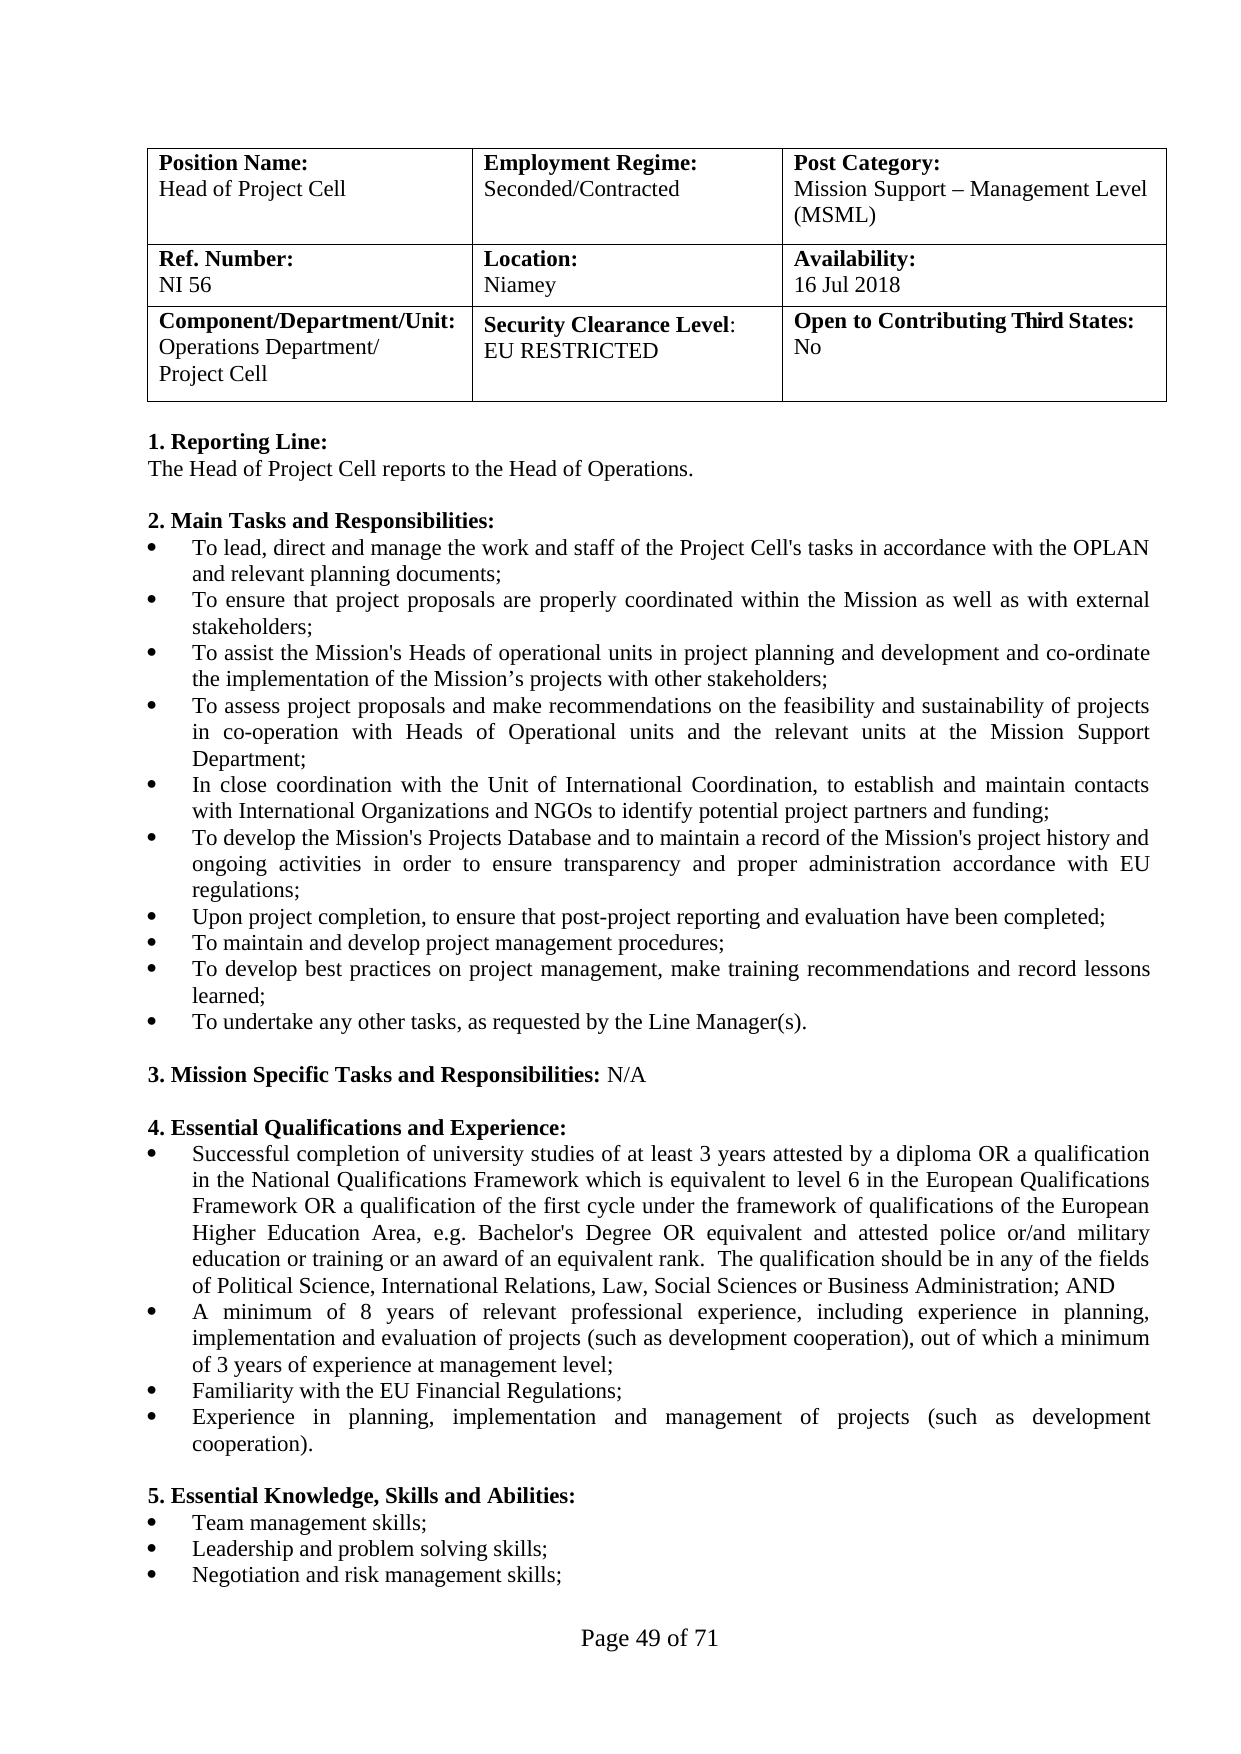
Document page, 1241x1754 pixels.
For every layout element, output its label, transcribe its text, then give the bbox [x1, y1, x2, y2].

text 3. Mission Specific Tasks and Responsibilities: N/A [148, 1061, 1152, 1087]
list To maintain and develop project management procedures; [148, 929, 1152, 955]
table_cell Location: Niamey [473, 245, 782, 306]
text 2. Main Tasks and Responsibilities: [148, 507, 1152, 534]
table_cell Security Clearance Level: EU RESTRICTED [473, 307, 782, 401]
table_cell Component/Department/Unit: Operations Department/ Project Cell [148, 307, 472, 401]
list To develop the Mission's Projects Database and to maintain a record of the Mission's project history and ongoing activities in order to ensure transparency and proper administration accordance with EU regulations; [148, 824, 1152, 903]
table_cell Open to Contributing Third States: No [783, 307, 1166, 401]
list To ensure that project proposals are properly coordinated within the Mission as well as with external stakeholders; [148, 586, 1152, 639]
list Upon project completion, to ensure that post-project reporting and evaluation have been completed; [148, 903, 1152, 929]
list Successful completion of university studies of at least 3 years attested by a diploma OR a qualification in the National Qualifications Framework which is equivalent to level 6 in the European Qualifications Framework OR a qualification of the first cycle under the framework of qualifications of the European Higher Education Area, e.g. Bachelor's Degree OR equivalent and attested police or/and military education or training or an award of an equivalent rank. The qualification should be in any of the fields of Political Science, International Relations, Law, Social Sciences or Business Administration; AND [148, 1140, 1152, 1298]
text 4. Essential Qualifications and Experience: [148, 1113, 1152, 1140]
list To develop best practices on project management, make training recommendations and record lessons learned; [148, 955, 1152, 1008]
text 5. Essential Knowledge, Skills and Abilities: [148, 1482, 1152, 1509]
text The Head of Project Cell reports to the Head of Operations. [148, 455, 1152, 481]
list To assist the Mission's Heads of operational units in project planning and development and co-ordinate the implementation of the Mission’s projects with other stakeholders; [148, 639, 1152, 692]
list Experience in planning, implementation and management of projects (such as development cooperation). [148, 1403, 1152, 1456]
list To lead, direct and manage the work and staff of the Project Cell's tasks in accordance with the OPLAN and relevant planning documents; [148, 534, 1152, 586]
list A minimum of 8 years of relevant professional experience, including experience in planning, implementation and evaluation of projects (such as development cooperation), out of which a minimum of 3 years of experience at management level; [148, 1298, 1152, 1377]
table_cell Ref. Number: NI 56 [148, 245, 472, 306]
list To assess project proposals and make recommendations on the feasibility and sustainability of projects in co-operation with Heads of Operational units and the relevant units at the Mission Support Department; [148, 692, 1152, 771]
list In close coordination with the Unit of International Coordination, to establish and maintain contacts with International Organizations and NGOs to identify potential project partners and funding; [148, 771, 1152, 824]
list Familiarity with the EU Financial Regulations; [148, 1377, 1152, 1403]
table_cell Availability: 16 Jul 2018 [783, 245, 1166, 306]
list Negotiation and risk management skills; [148, 1562, 1152, 1588]
table_header Post Category: Mission Support – Management Level (MSML) [783, 149, 1166, 244]
table_header Employment Regime: Seconded/Contracted [473, 149, 782, 244]
table_header Position Name: Head of Project Cell [148, 149, 472, 244]
list Leadership and problem solving skills; [148, 1535, 1152, 1562]
list To undertake any other tasks, as requested by the Line Manager(s). [148, 1008, 1152, 1034]
text 1. Reporting Line: [148, 428, 1152, 455]
list Team management skills; [148, 1509, 1152, 1535]
